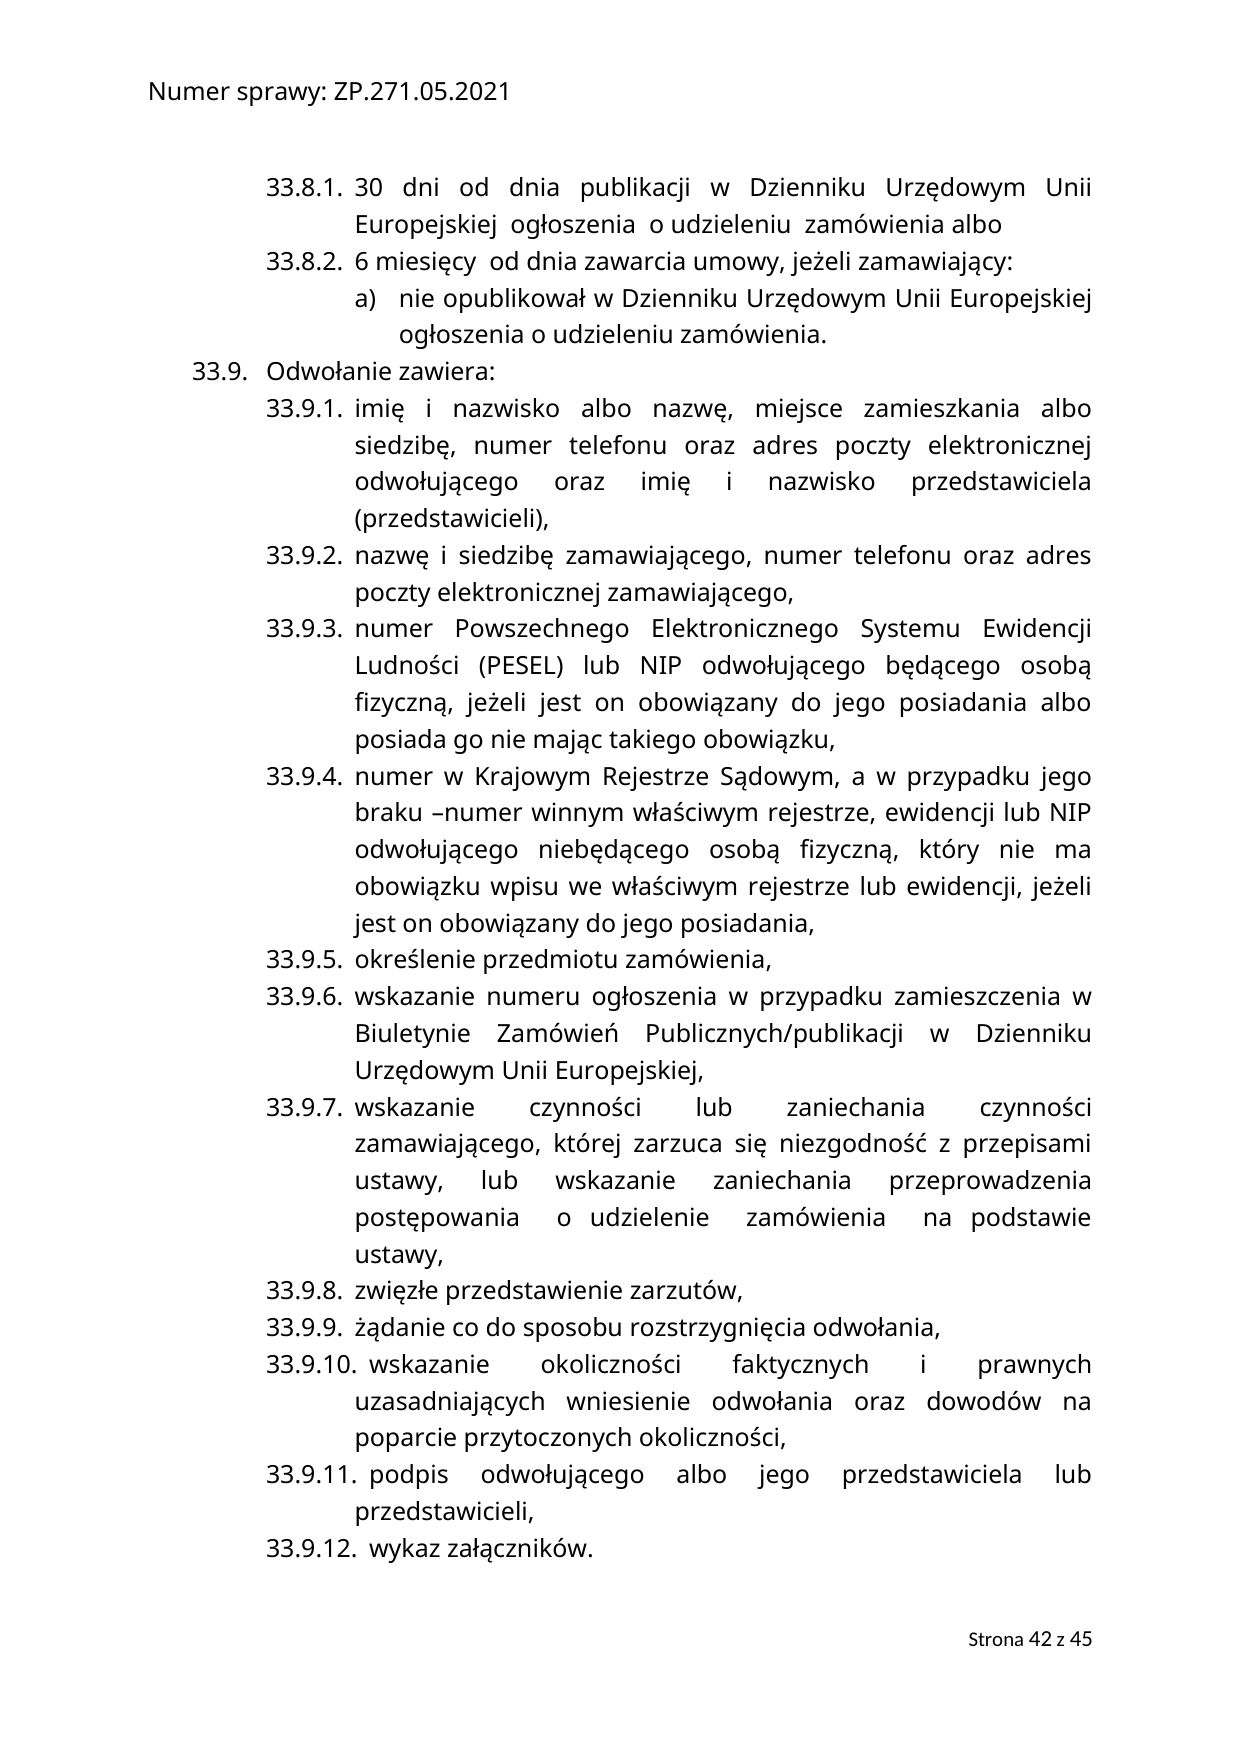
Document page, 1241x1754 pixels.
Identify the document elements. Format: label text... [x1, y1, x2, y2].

list żądanie co do sposobu rozstrzygnięcia odwołania, [266, 1310, 1093, 1344]
list wskazanie czynności lub zaniechania czynności zamawiającego, której zarzuca się niezgodność z przepisami ustawy, lub wskazanie zaniechania przeprowadzenia postępowania o udzielenie zamówienia na podstawie ustawy, [266, 1089, 1093, 1270]
list wskazanie numeru ogłoszenia w przypadku zamieszczenia w Biuletynie Zamówień Publicznych/publikacji w Dzienniku Urzędowym Unii Europejskiej, [266, 979, 1093, 1086]
list 30 dni od dnia publikacji w Dzienniku Urzędowym Unii Europejskiej ogłoszenia o udzieleniu zamówienia albo [266, 170, 1093, 241]
list numer Powszechnego Elektronicznego Systemu Ewidencji Ludności (PESEL) lub NIP odwołującego będącego osobą fizyczną, jeżeli jest on obowiązany do jego posiadania albo posiada go nie mając takiego obowiązku, [266, 611, 1093, 756]
list wskazanie okoliczności faktycznych i prawnych uzasadniających wniesienie odwołania oraz dowodów na poparcie przytoczonych okoliczności, [266, 1347, 1093, 1454]
list wykaz załączników. [266, 1530, 1093, 1564]
list nie opublikował w Dzienniku Urzędowym Unii Europejskiej ogłoszenia o udzieleniu zamówienia. [354, 280, 1093, 351]
list 6 miesięcy od dnia zawarcia umowy, jeżeli zamawiający: [266, 243, 1093, 277]
list zwięzłe przedstawienie zarzutów, [266, 1273, 1093, 1307]
list określenie przedmiotu zamówienia, [266, 942, 1093, 976]
list numer w Krajowym Rejestrze Sądowym, a w przypadku jego braku –numer winnym właściwym rejestrze, ewidencji lub NIP odwołującego niebędącego osobą fizyczną, który nie ma obowiązku wpisu we właściwym rejestrze lub ewidencji, jeżeli jest on obowiązany do jego posiadania, [266, 758, 1093, 939]
list Odwołanie zawiera: [192, 354, 1093, 388]
list imię i nazwisko albo nazwę, miejsce zamieszkania albo siedzibę, numer telefonu oraz adres poczty elektronicznej odwołującego oraz imię i nazwisko przedstawiciela (przedstawicieli), [266, 391, 1093, 535]
list nazwę i siedzibę zamawiającego, numer telefonu oraz adres poczty elektronicznej zamawiającego, [266, 538, 1093, 608]
list podpis odwołującego albo jego przedstawiciela lub przedstawicieli, [266, 1457, 1093, 1528]
